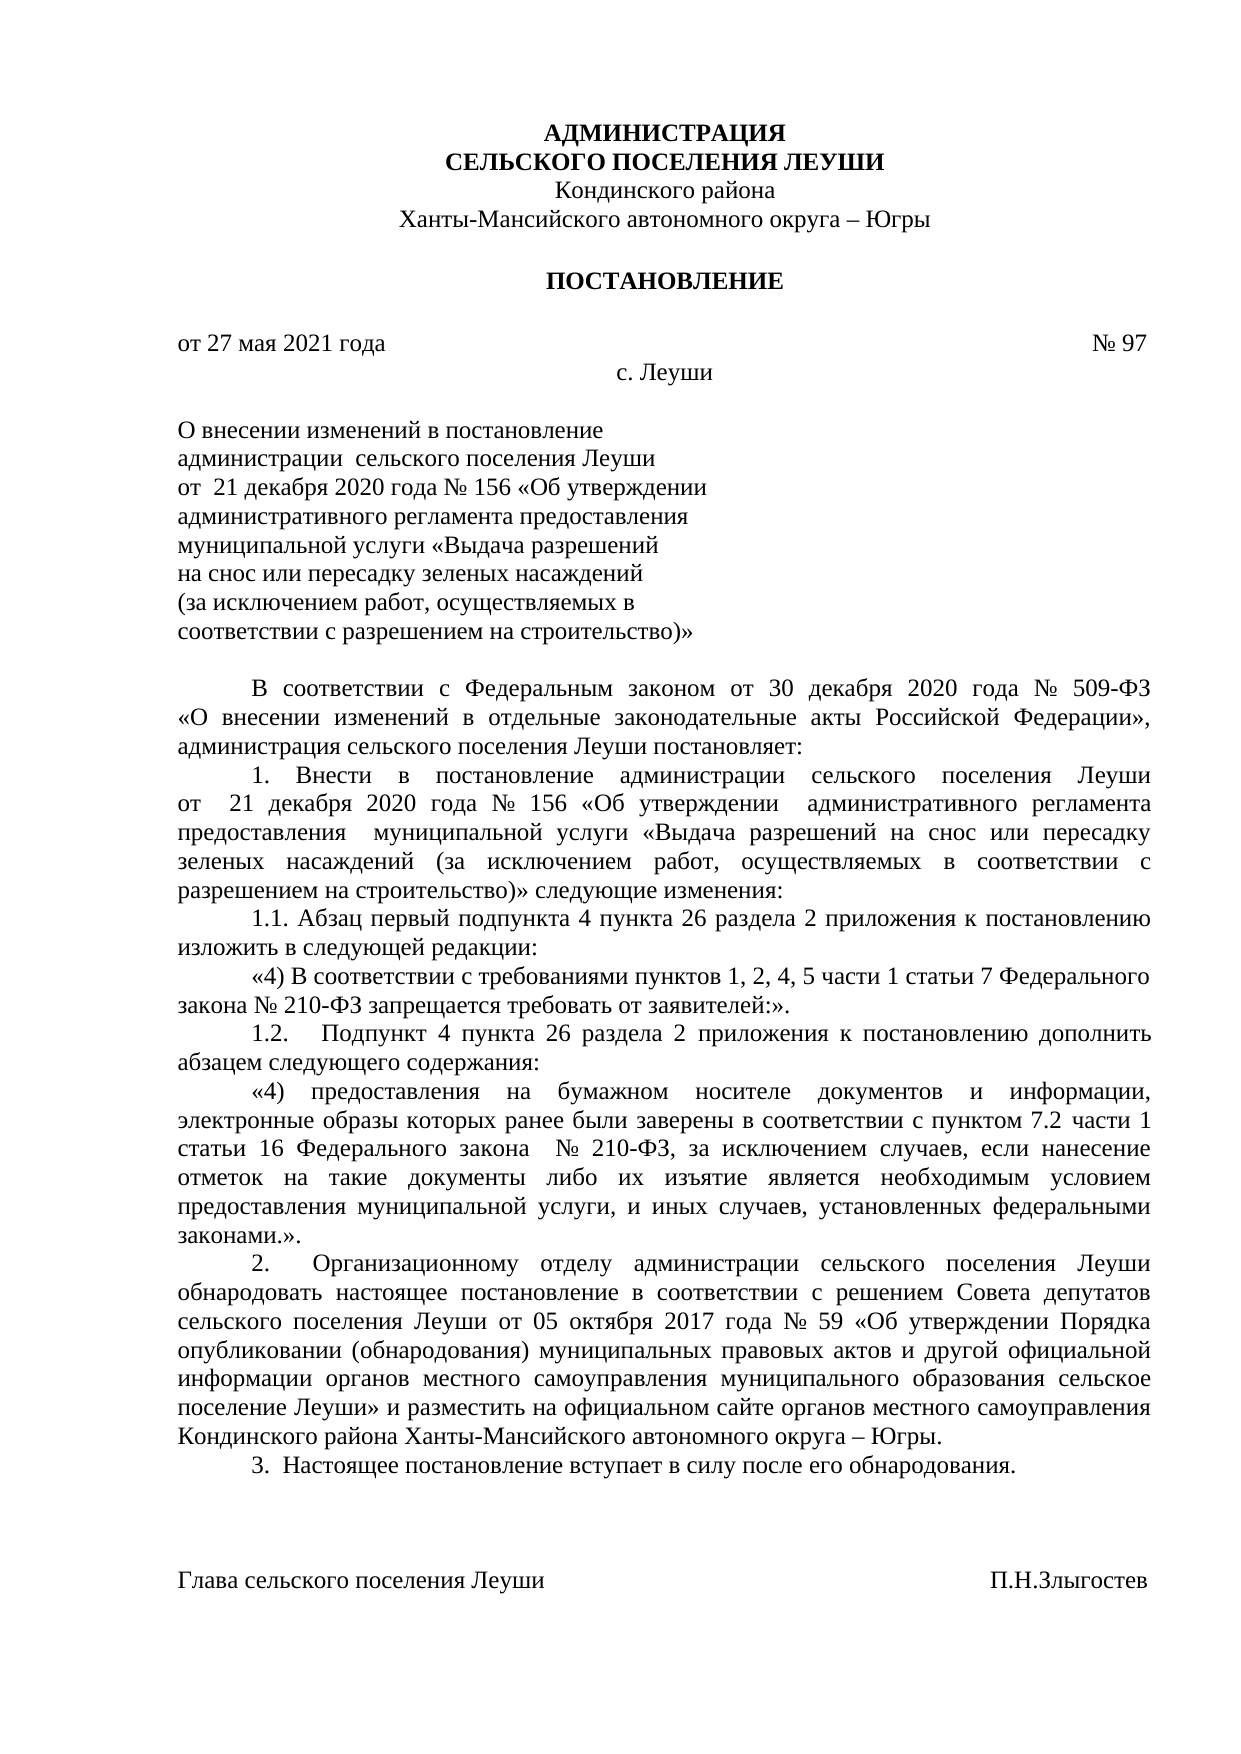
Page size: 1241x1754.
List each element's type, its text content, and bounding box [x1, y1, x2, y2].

text 3. Настоящее постановление вступает в силу после его обнародования. [177, 1450, 1152, 1478]
text 2. Организационному отделу администрации сельского поселения Леуши обнародовать настоящее постановление в соответствии с решением Совета депутатов сельского поселения Леуши от 05 октября 2017 года № 59 «Об утверждении Порядка опубликовании (обнародования) муниципальных правовых актов и другой официальной информации органов местного самоуправления муниципального образования сельское поселение Леуши» и разместить на официальном сайте органов местного самоуправления Кондинского района Ханты-Мансийского автономного округа – Югры. [177, 1248, 1152, 1450]
text от 21 декабря 2020 года № 156 «Об утверждении [177, 472, 1152, 501]
list Внести в постановление администрации сельского поселения Леуши от 21 декабря 2020 года № 156 «Об утверждении административного регламента предоставления муниципальной услуги «Выдача разрешений на снос или пересадку зеленых насаждений (за исключением работ, осуществляемых в соответствии с разрешением на строительство)» следующие изменения: [177, 760, 1152, 903]
text от 27 мая 2021 года № 97 [177, 328, 1152, 357]
text 1.1. Абзац первый подпункта 4 пункта 26 раздела 2 приложения к постановлению изложить в следующей редакции: [177, 903, 1152, 961]
text Ханты-Мансийского автономного округа – Югры [177, 204, 1152, 233]
text Глава сельского поселения Леуши П.Н.Злыгостев [177, 1565, 1152, 1593]
text соответствии с разрешением на строительство)» [177, 616, 1152, 645]
text административного регламента предоставления [177, 501, 1152, 530]
text «4) предоставления на бумажном носителе документов и информации, электронные образы которых ранее были заверены в соответствии с пунктом 7.2 части 1 статьи 16 Федерального закона № 210-ФЗ, за исключением случаев, если нанесение отметок на такие документы либо их изъятие является необходимым условием предоставления муниципальной услуги, и иных случаев, установленных федеральными законами.». [177, 1076, 1152, 1248]
text СЕЛЬСКОГО ПОСЕЛЕНИЯ ЛЕУШИ [177, 147, 1152, 176]
text «4) В соответствии с требованиями пунктов 1, 2, 4, 5 части 1 статьи 7 Федерального закона № 210-ФЗ запрещается требовать от заявителей:». [177, 961, 1152, 1018]
text администрации сельского поселения Леуши [177, 443, 1152, 472]
text с. Леуши [177, 357, 1152, 386]
text АДМИНИСТРАЦИЯ [177, 118, 1152, 147]
list Подпункт 4 пункта 26 раздела 2 приложения к постановлению дополнить абзацем следующего содержания: [177, 1018, 1152, 1076]
text на снос или пересадку зеленых насаждений [177, 558, 1152, 587]
text муниципальной услуги «Выдача разрешений [177, 530, 1152, 558]
text Кондинского района [177, 176, 1152, 204]
text (за исключением работ, осуществляемых в [177, 587, 1152, 616]
text ПОСТАНОВЛЕНИЕ [177, 266, 1152, 295]
text О внесении изменений в постановление [177, 415, 1152, 443]
text В соответствии с Федеральным законом от 30 декабря 2020 года № 509-ФЗ «О внесении изменений в отдельные законодательные акты Российской Федерации», администрация сельского поселения Леуши постановляет: [177, 673, 1152, 760]
